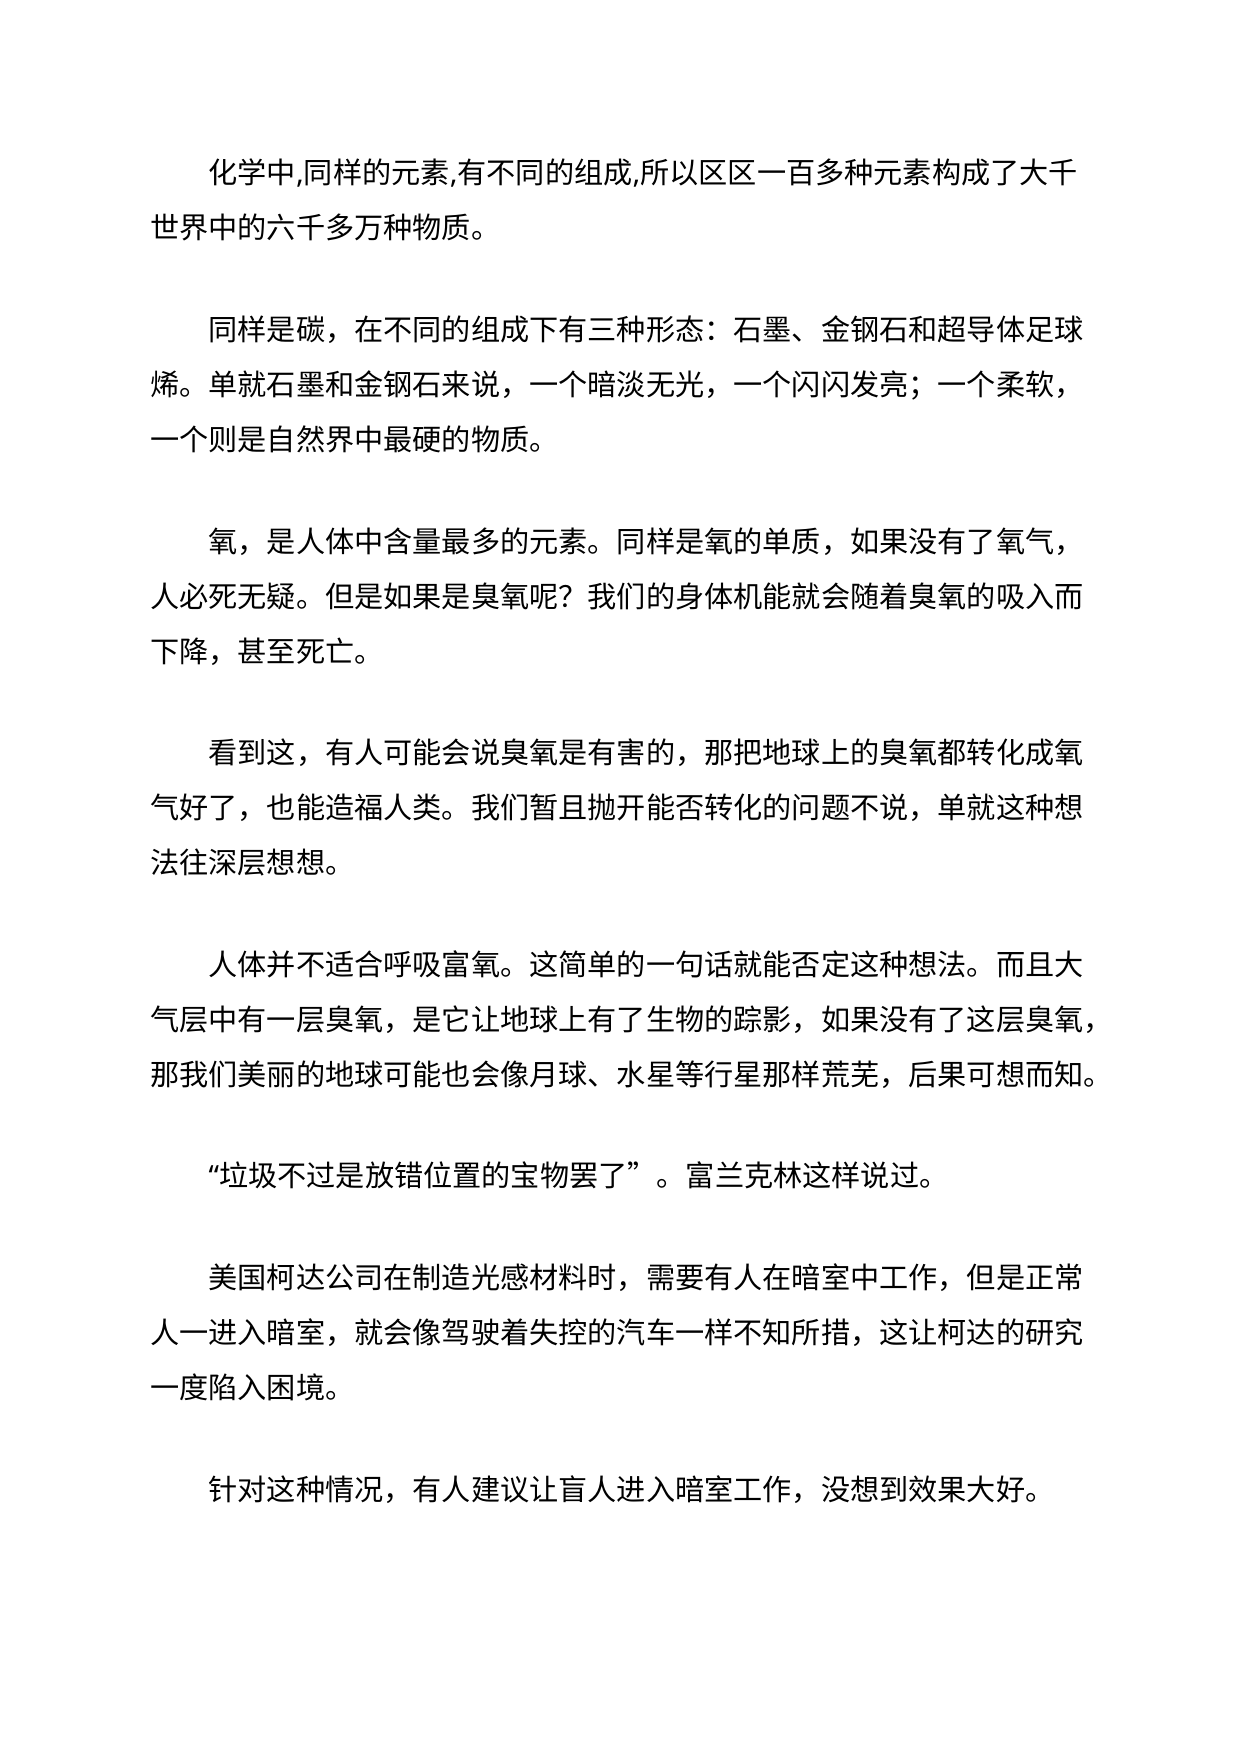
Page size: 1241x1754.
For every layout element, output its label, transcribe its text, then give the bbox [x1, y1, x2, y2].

text 针对这种情况，有人建议让盲人进入暗室工作，没想到效果大好。 [150, 1467, 1090, 1509]
text 氧，是人体中含量最多的元素。同样是氧的单质，如果没有了氧气，人必死无疑。但是如果是臭氧呢？我们的身体机能就会随着臭氧的吸入而下降，甚至死亡。 [150, 518, 1090, 670]
text 同样是碳，在不同的组成下有三种形态：石墨、金钢石和超导体足球烯。单就石墨和金钢石来说，一个暗淡无光，一个闪闪发亮；一个柔软，一个则是自然界中最硬的物质。 [150, 307, 1090, 459]
text 美国柯达公司在制造光感材料时，需要有人在暗室中工作，但是正常人一进入暗室，就会像驾驶着失控的汽车一样不知所措，这让柯达的研究一度陷入困境。 [150, 1255, 1090, 1407]
text 看到这，有人可能会说臭氧是有害的，那把地球上的臭氧都转化成氧气好了，也能造福人类。我们暂且抛开能否转化的问题不说，单就这种想法往深层想想。 [150, 730, 1090, 882]
text 化学中,同样的元素,有不同的组成,所以区区一百多种元素构成了大千世界中的六千多万种物质。 [150, 150, 1090, 247]
text 人体并不适合呼吸富氧。这简单的一句话就能否定这种想法。而且大气层中有一层臭氧，是它让地球上有了生物的踪影，如果没有了这层臭氧，那我们美丽的地球可能也会像月球、水星等行星那样荒芜，后果可想而知。 [150, 941, 1090, 1093]
text “垃圾不过是放错位置的宝物罢了”。富兰克林这样说过。 [150, 1153, 1090, 1195]
